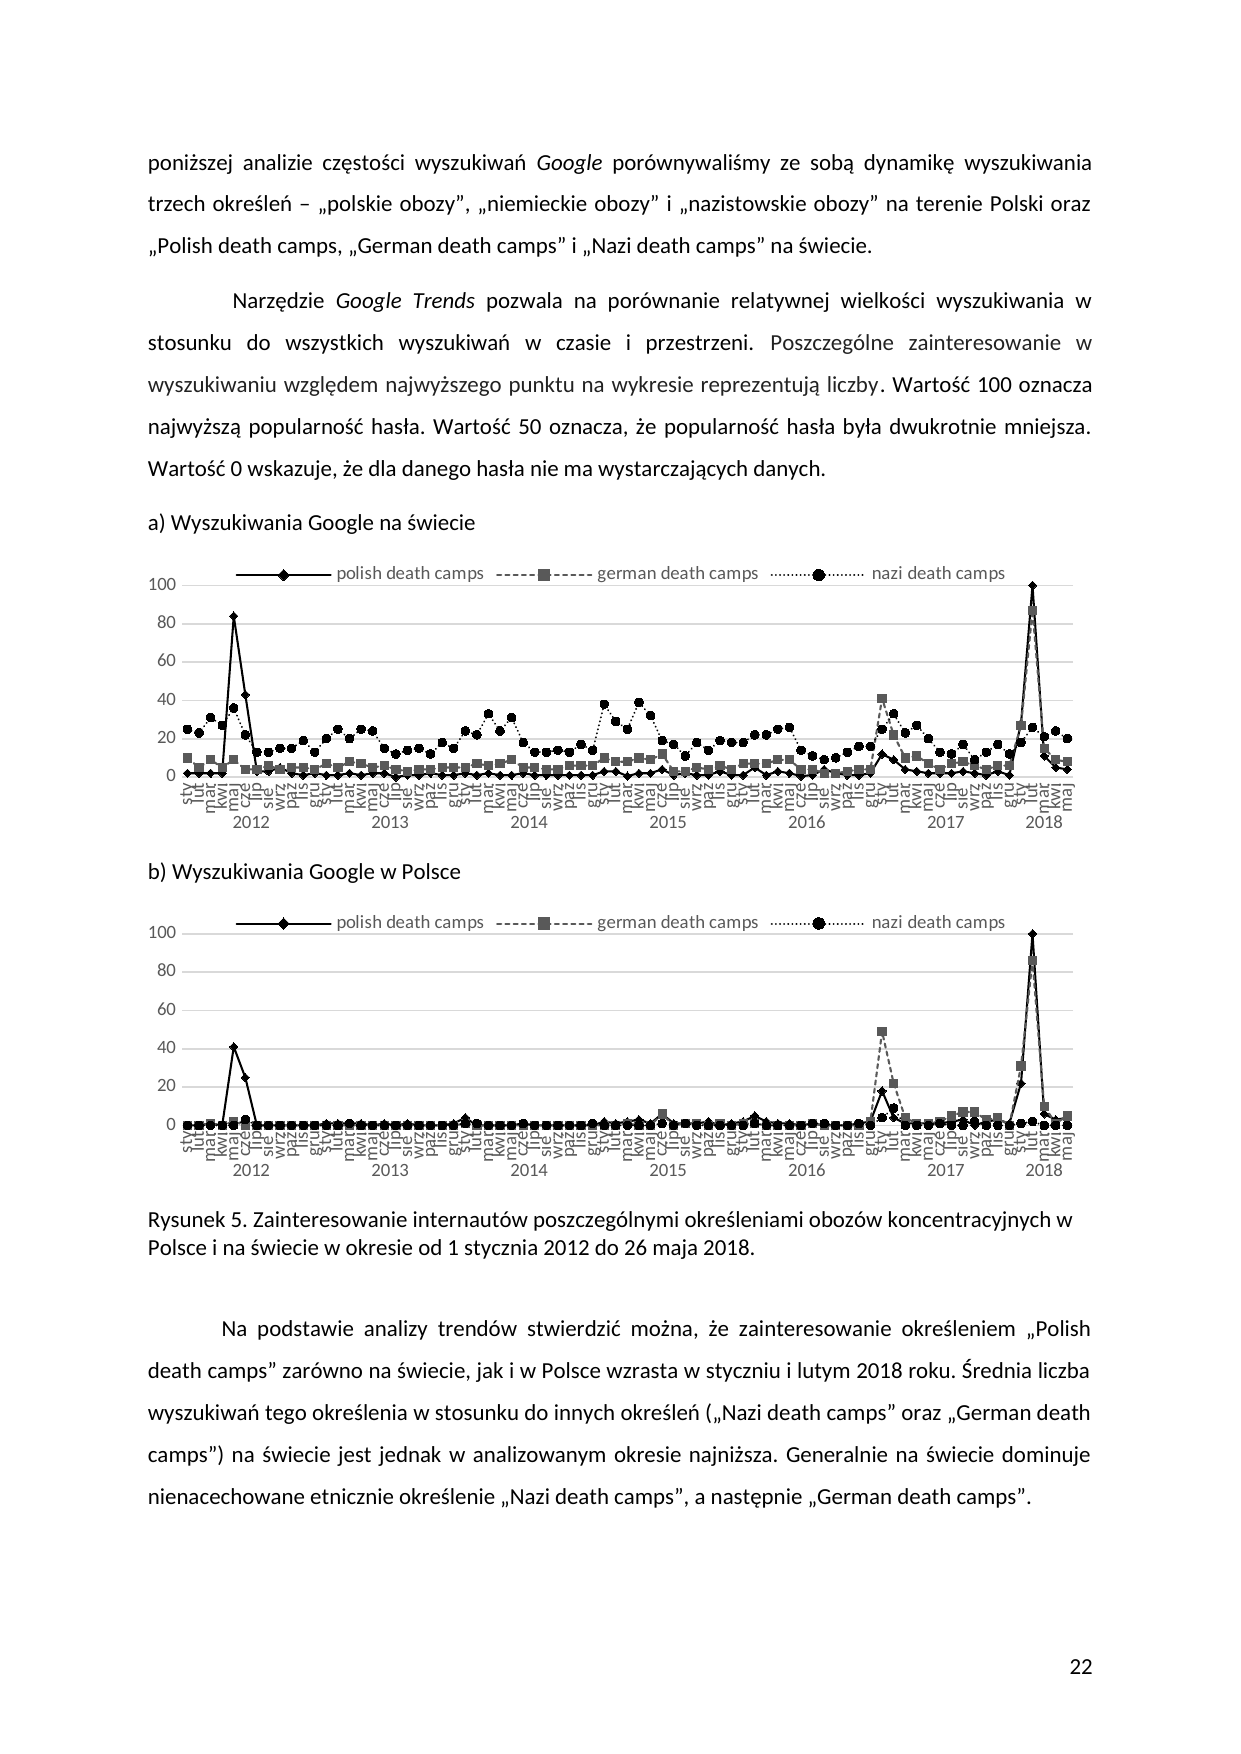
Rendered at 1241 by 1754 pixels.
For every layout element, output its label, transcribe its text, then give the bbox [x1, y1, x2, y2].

text Rysunek 5. Zainteresowanie internautów poszczególnymi określeniami obozów koncentracyjnych w Polsce i na świecie w okresie od 1 stycznia 2012 do 26 maja 2018. [148, 1205, 1093, 1261]
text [148, 148, 1093, 259]
text Na podstawie analizy trendów stwierdzić można, że zainteresowanie określeniem „Polish death camps” zarówno na świecie, jak i w Polsce wzrasta w styczniu i lutym 2018 roku. Średnia liczba wyszukiwań tego określenia w stosunku do innych określeń („Nazi death camps” oraz „German death camps”) na świecie jest jednak w analizowanym okresie najniższa. Generalnie na świecie dominuje nienacechowane etnicznie określenie „Nazi death camps”, a następnie „German death camps”. [148, 1314, 1093, 1510]
text a) Wyszukiwania Google na świecie [148, 508, 1093, 536]
text Narzędzie Google Trends pozwala na porównanie relatywnej wielkości wyszukiwania w stosunku do wszystkich wyszukiwań w czasie i przestrzeni. Poszczególne zainteresowanie w wyszukiwaniu względem najwyższego punktu na wykresie reprezentują liczby. Wartość 100 oznacza najwyższą popularność hasła. Wartość 50 oznacza, że popularność hasła była dwukrotnie mniejsza. Wartość 0 wskazuje, że dla danego hasła nie ma wystarczających danych. [148, 286, 1093, 482]
text b) Wyszukiwania Google w Polsce [148, 857, 1093, 885]
